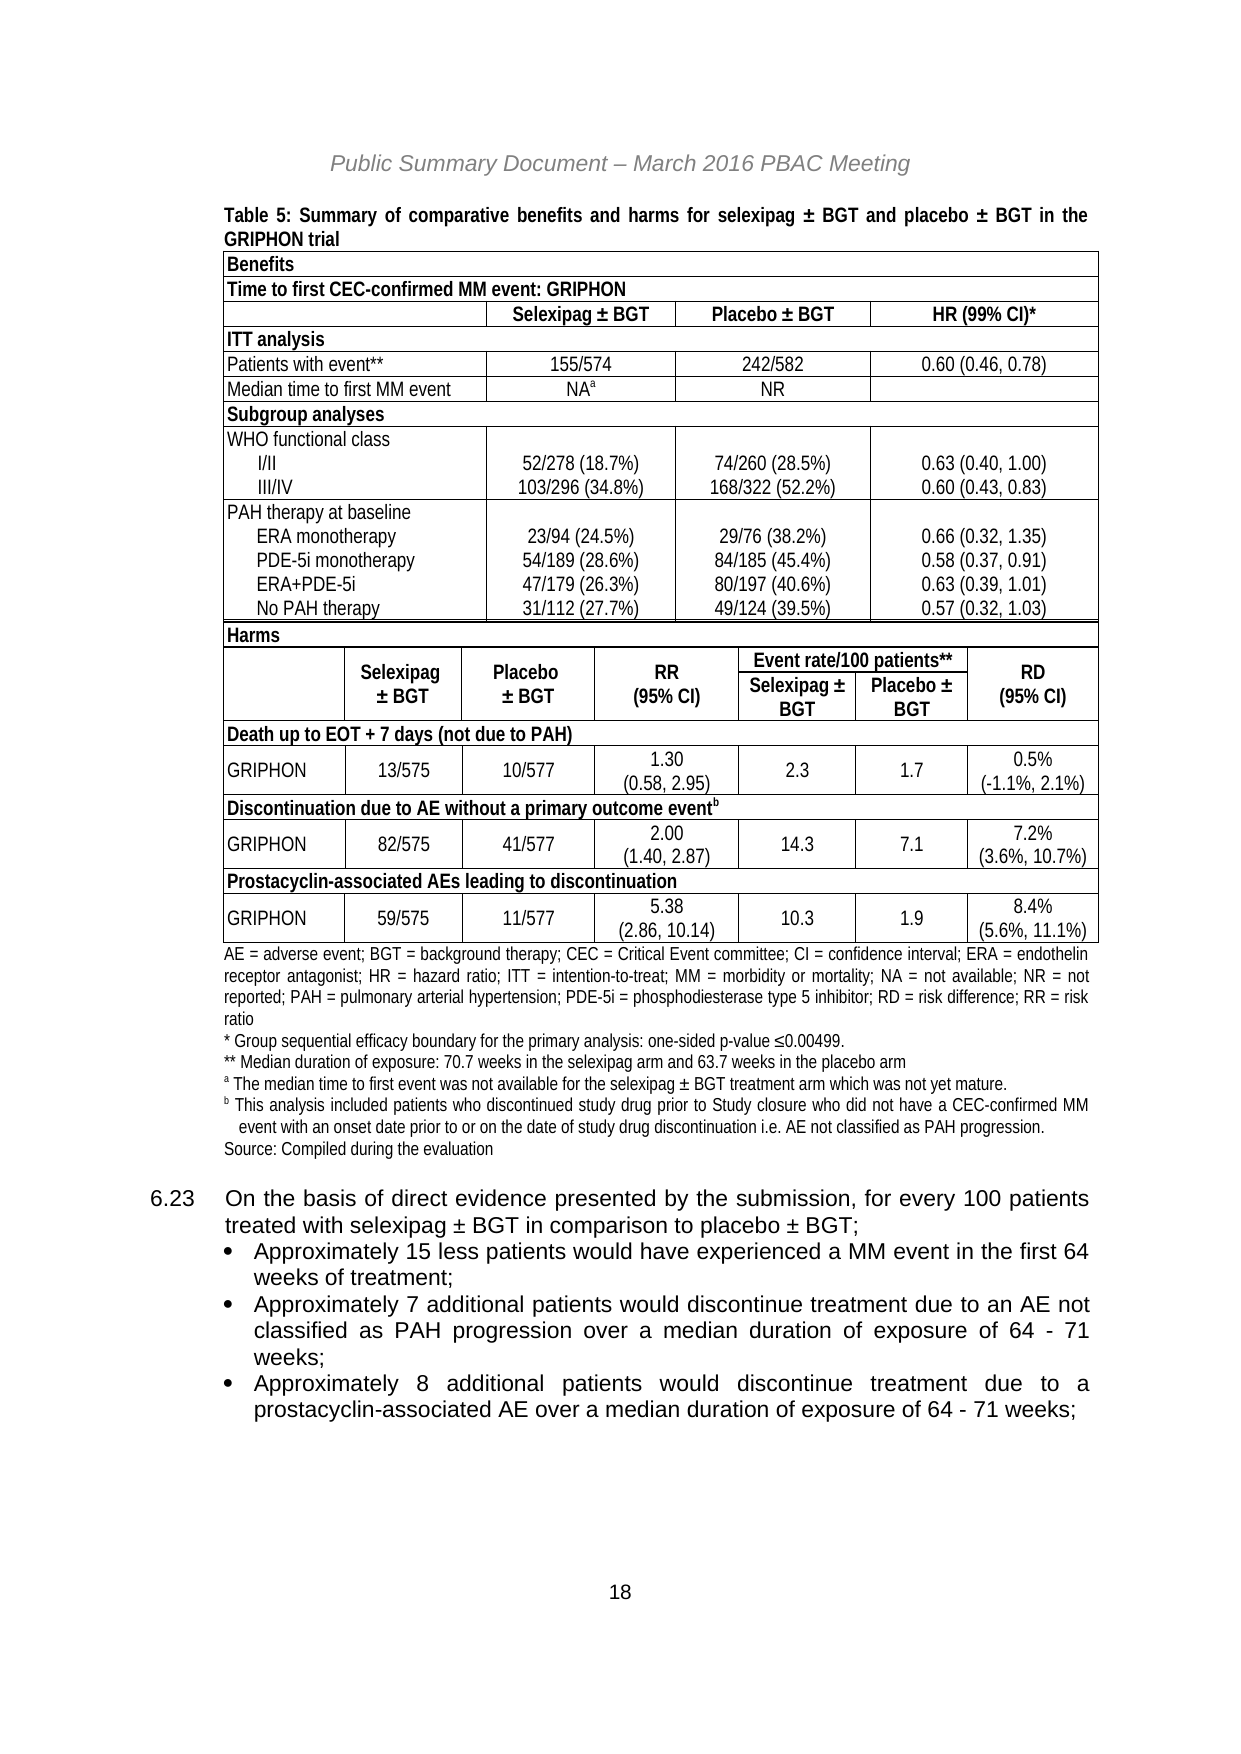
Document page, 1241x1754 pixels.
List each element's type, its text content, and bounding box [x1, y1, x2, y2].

table_cell 155/574 [487, 352, 675, 376]
table_cell Event rate/100 patients** [739, 648, 967, 671]
table_cell 0.63 (0.40, 1.00) 0.60 (0.43, 0.83) [871, 427, 1098, 498]
table_cell ITT analysis [224, 327, 1098, 351]
table_cell 0.60 (0.46, 0.78) [871, 352, 1098, 376]
table_cell GRIPHON [224, 894, 344, 942]
table_cell 0.66 (0.32, 1.35) 0.58 (0.37, 0.91) 0.63 (0.39, 1.01) 0.57 (0.32, 1.03) [871, 500, 1098, 619]
text * Group sequential efficacy boundary for the primary analysis: one-sided p-value ≤0.00499. [224, 1029, 1090, 1051]
table_cell 10.3 [739, 894, 855, 942]
table_cell Subgroup analyses [224, 402, 1098, 426]
table_cell 74/260 (28.5%) 168/322 (52.2%) [676, 427, 870, 498]
table_cell 14.3 [739, 820, 855, 868]
text b This analysis included patients who discontinued study drug prior to Study closure who did not have a CEC-confirmed MM event with an onset date prior to or on the date of study drug discontinuation i.e. AE not classified as PAH progression. [224, 1094, 1090, 1137]
table_cell 11/577 [463, 894, 594, 942]
table_cell 13/575 [346, 746, 462, 794]
text AE = adverse event; BGT = background therapy; CEC = Critical Event committee; CI = confidence interval; ERA = endothelin receptor antagonist; HR = hazard ratio; ITT = intention-to-treat; MM = morbidity or mortality; NA = not available; NR = not reported; PAH = pulmonary arterial hypertension; PDE-5i = phosphodiesterase type 5 inhibitor; RD = risk difference; RR = risk ratio [224, 943, 1090, 1029]
table_cell [224, 648, 344, 720]
table_cell GRIPHON [224, 746, 345, 794]
table_cell 41/577 [463, 820, 594, 868]
table_cell 1.7 [856, 746, 967, 794]
table_cell 1.30 (0.58, 2.95) [595, 746, 738, 794]
text Table 5: Summary of comparative benefits and harms for selexipag ± BGT and placebo ± BGT in the GRIPHON trial [224, 203, 1090, 251]
table_cell Patients with event** [224, 352, 486, 376]
table_cell 2.00 (1.40, 2.87) [595, 820, 738, 868]
table_cell 29/76 (38.2%) 84/185 (45.4%) 80/197 (40.6%) 49/124 (39.5%) [676, 500, 870, 619]
table_cell 59/575 [345, 894, 462, 942]
table_cell RD (95% CI) [968, 648, 1098, 720]
table_cell Selexipag ± BGT [487, 302, 675, 326]
table_cell Discontinuation due to AE without a primary outcome eventb [224, 795, 1098, 819]
table_cell NAa [487, 377, 675, 401]
table_cell 23/94 (24.5%) 54/189 (28.6%) 47/179 (26.3%) 31/112 (27.7%) [487, 500, 675, 619]
table_cell RR (95% CI) [595, 648, 738, 720]
text ** Median duration of exposure: 70.7 weeks in the selexipag arm and 63.7 weeks in the placebo arm [224, 1051, 1090, 1073]
table_cell Selexipag ± BGT [739, 673, 855, 720]
table_cell Placebo ± BGT [676, 302, 870, 326]
table_cell Placebo ± BGT [462, 648, 594, 720]
table_cell HR (99% CI)* [871, 302, 1098, 326]
list Approximately 15 less patients would have experienced a MM event in the first 64 weeks of treatment; [224, 1238, 1090, 1291]
list On the basis of direct evidence presented by the submission, for every 100 patients treated with selexipag ± BGT in comparison to placebo ± BGT; [150, 1185, 1090, 1238]
table_cell Time to first CEC-confirmed MM event: GRIPHON [224, 277, 1098, 301]
table_cell [871, 377, 1098, 401]
table_cell 1.9 [856, 894, 967, 942]
table_header Benefits [224, 252, 1098, 276]
table_cell Death up to EOT + 7 days (not due to PAH) [224, 721, 1098, 745]
table_cell 2.3 [739, 746, 855, 794]
table_cell PAH therapy at baseline ERA monotherapy PDE-5i monotherapy ERA+PDE-5i No PAH therapy [224, 500, 486, 619]
table_cell GRIPHON [224, 820, 345, 868]
table_cell [224, 302, 486, 326]
table_cell 10/577 [463, 746, 594, 794]
list Approximately 8 additional patients would discontinue treatment due to a prostacyclin-associated AE over a median duration of exposure of 64 - 71 weeks; [224, 1370, 1090, 1422]
table_cell 7.1 [856, 820, 967, 868]
table_cell 8.4% (5.6%, 11.1%) [968, 894, 1098, 942]
table_cell 82/575 [346, 820, 462, 868]
table_cell 5.38 (2.86, 10.14) [595, 894, 738, 942]
table_cell Median time to first MM event [224, 377, 486, 401]
table_cell WHO functional class I/II III/IV [224, 427, 486, 498]
table_cell 52/278 (18.7%) 103/296 (34.8%) [487, 427, 675, 498]
table_cell 0.5% (-1.1%, 2.1%) [968, 746, 1098, 794]
table_cell Selexipag ± BGT [345, 648, 461, 720]
table_cell 7.2% (3.6%, 10.7%) [968, 820, 1098, 868]
list Approximately 7 additional patients would discontinue treatment due to an AE not classified as PAH progression over a median duration of exposure of 64 - 71 weeks; [224, 1291, 1090, 1370]
table_cell 242/582 [676, 352, 870, 376]
table_cell Placebo ± BGT [856, 673, 967, 720]
table_cell Prostacyclin-associated AEs leading to discontinuation [224, 869, 1098, 893]
text a The median time to first event was not available for the selexipag ± BGT treatment arm which was not yet mature. [224, 1073, 1090, 1094]
table_cell Harms [224, 623, 1098, 646]
table_cell NR [676, 377, 870, 401]
text Source: Compiled during the evaluation [224, 1137, 1090, 1159]
